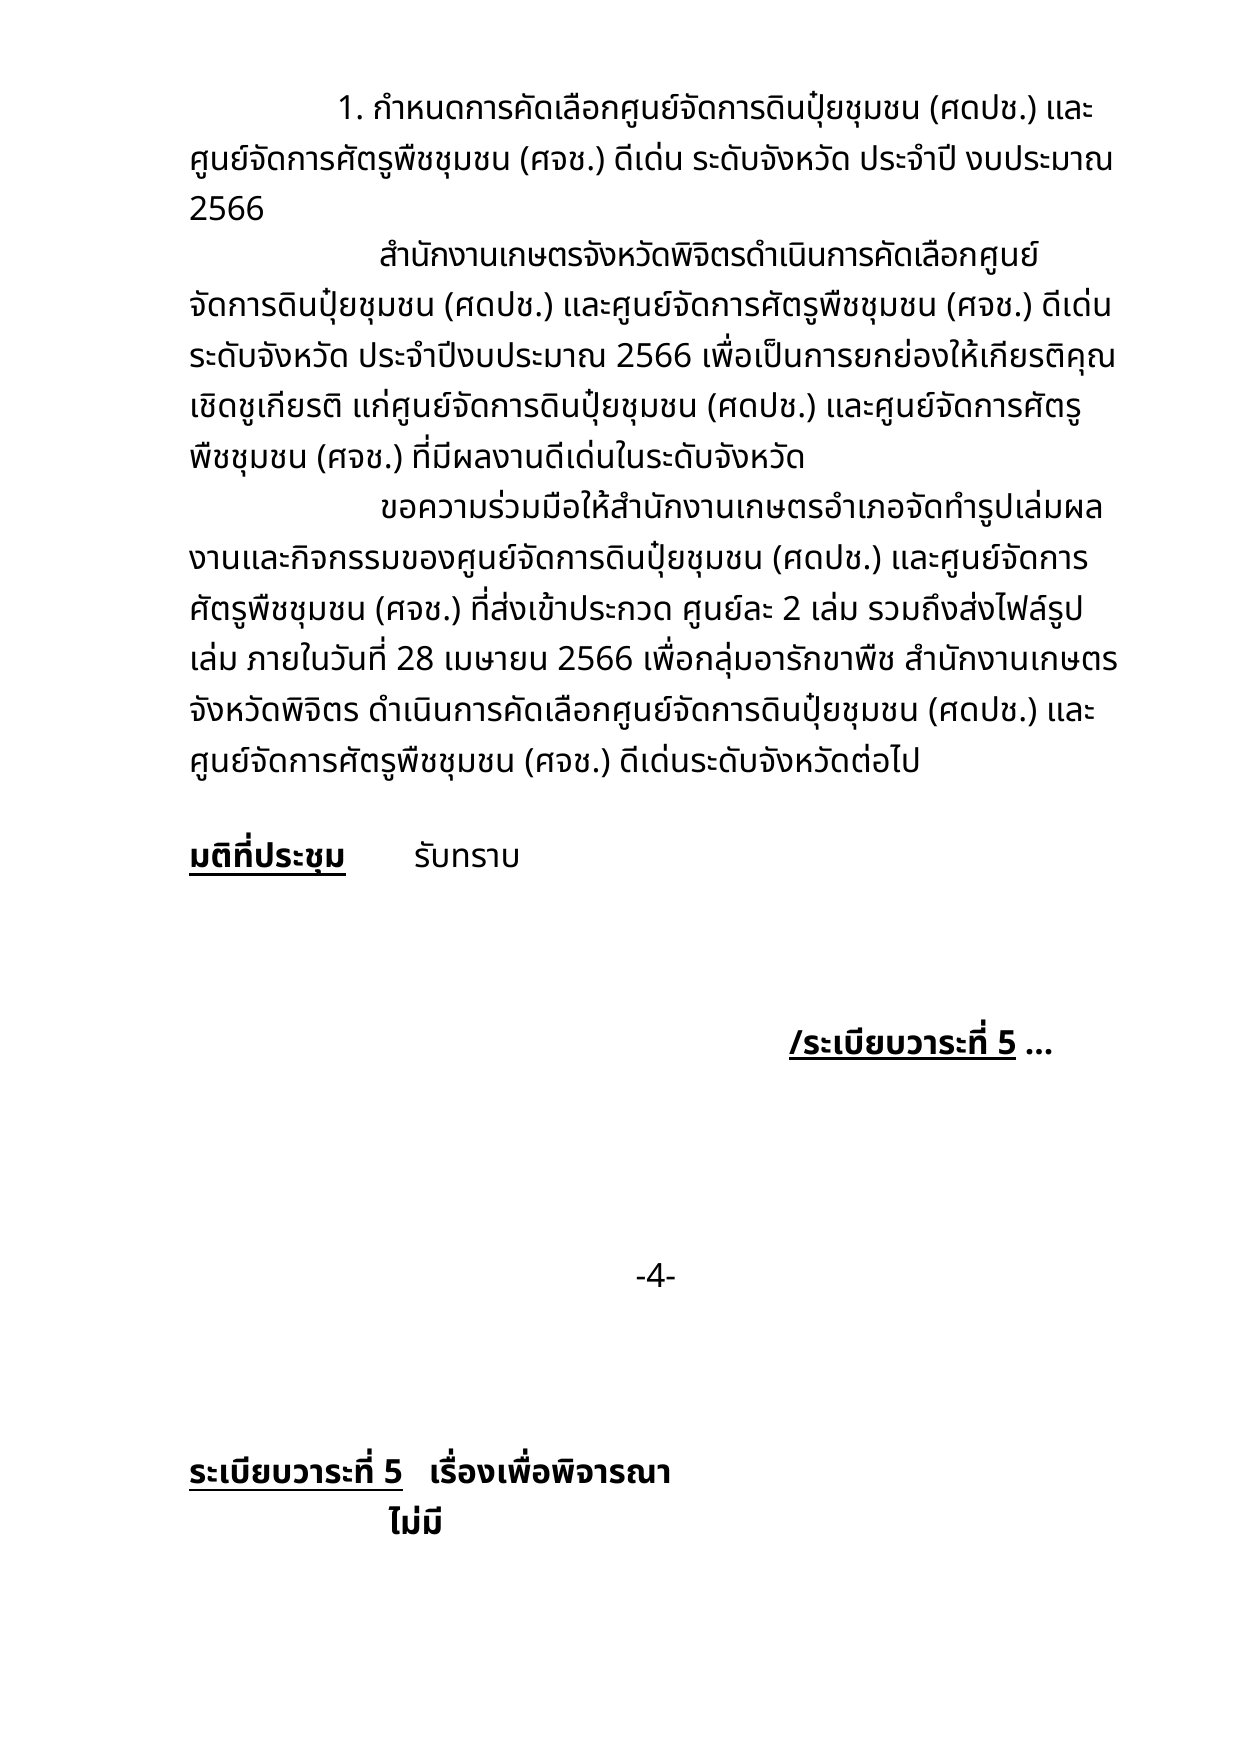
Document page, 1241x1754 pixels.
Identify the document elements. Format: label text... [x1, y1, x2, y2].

text ระเบียบวาระที่ 5 เรื่องเพื่อพิจารณา [189, 1448, 1122, 1499]
list สำนักงานเกษตรจังหวัดพิจิตรดำเนินการคัดเลือกศูนย์จัดการดินปุ๋ยชุมชน (ศดปช.) และศูนย์จัดการศัตรูพืชชุมชน (ศจช.) ดีเด่น ระดับจังหวัด ประจำปีงบประมาณ 2566 เพื่อเป็นการยกย่องให้เกียรติคุณ เชิดชูเกียรติ แก่ศูนย์จัดการดินปุ๋ยชุมชน (ศดปช.) และศูนย์จัดการศัตรูพืชชุมชน (ศจช.) ที่มีผลงานดีเด่นในระดับจังหวัด [189, 231, 1122, 483]
text /ระเบียบวาระที่ 5 … [189, 1019, 1122, 1070]
text ไม่มี [189, 1499, 1122, 1549]
text 1. กำหนดการคัดเลือกศูนย์จัดการดินปุ๋ยชุมชน (ศดปช.) และศูนย์จัดการศัตรูพืชชุมชน (ศจช.) ดีเด่น ระดับจังหวัด ประจำปี งบประมาณ 2566 [189, 84, 1122, 231]
list ขอความร่วมมือให้สำนักงานเกษตรอำเภอจัดทำรูปเล่มผลงานและกิจกรรมของศูนย์จัดการดินปุ๋ยชุมชน (ศดปช.) และศูนย์จัดการศัตรูพืชชุมชน (ศจช.) ที่ส่งเข้าประกวด ศูนย์ละ 2 เล่ม รวมถึงส่งไฟล์รูปเล่ม ภายในวันที่ 28 เมษายน 2566 เพื่อกลุ่มอารักขาพืช สำนักงานเกษตรจังหวัดพิจิตร ดำเนินการคัดเลือกศูนย์จัดการดินปุ๋ยชุมชน (ศดปช.) และศูนย์จัดการศัตรูพืชชุมชน (ศจช.) ดีเด่นระดับจังหวัดต่อไป [189, 483, 1122, 787]
list มติที่ประชุม รับทราบ [189, 832, 1122, 883]
list -4- [189, 1251, 1122, 1297]
